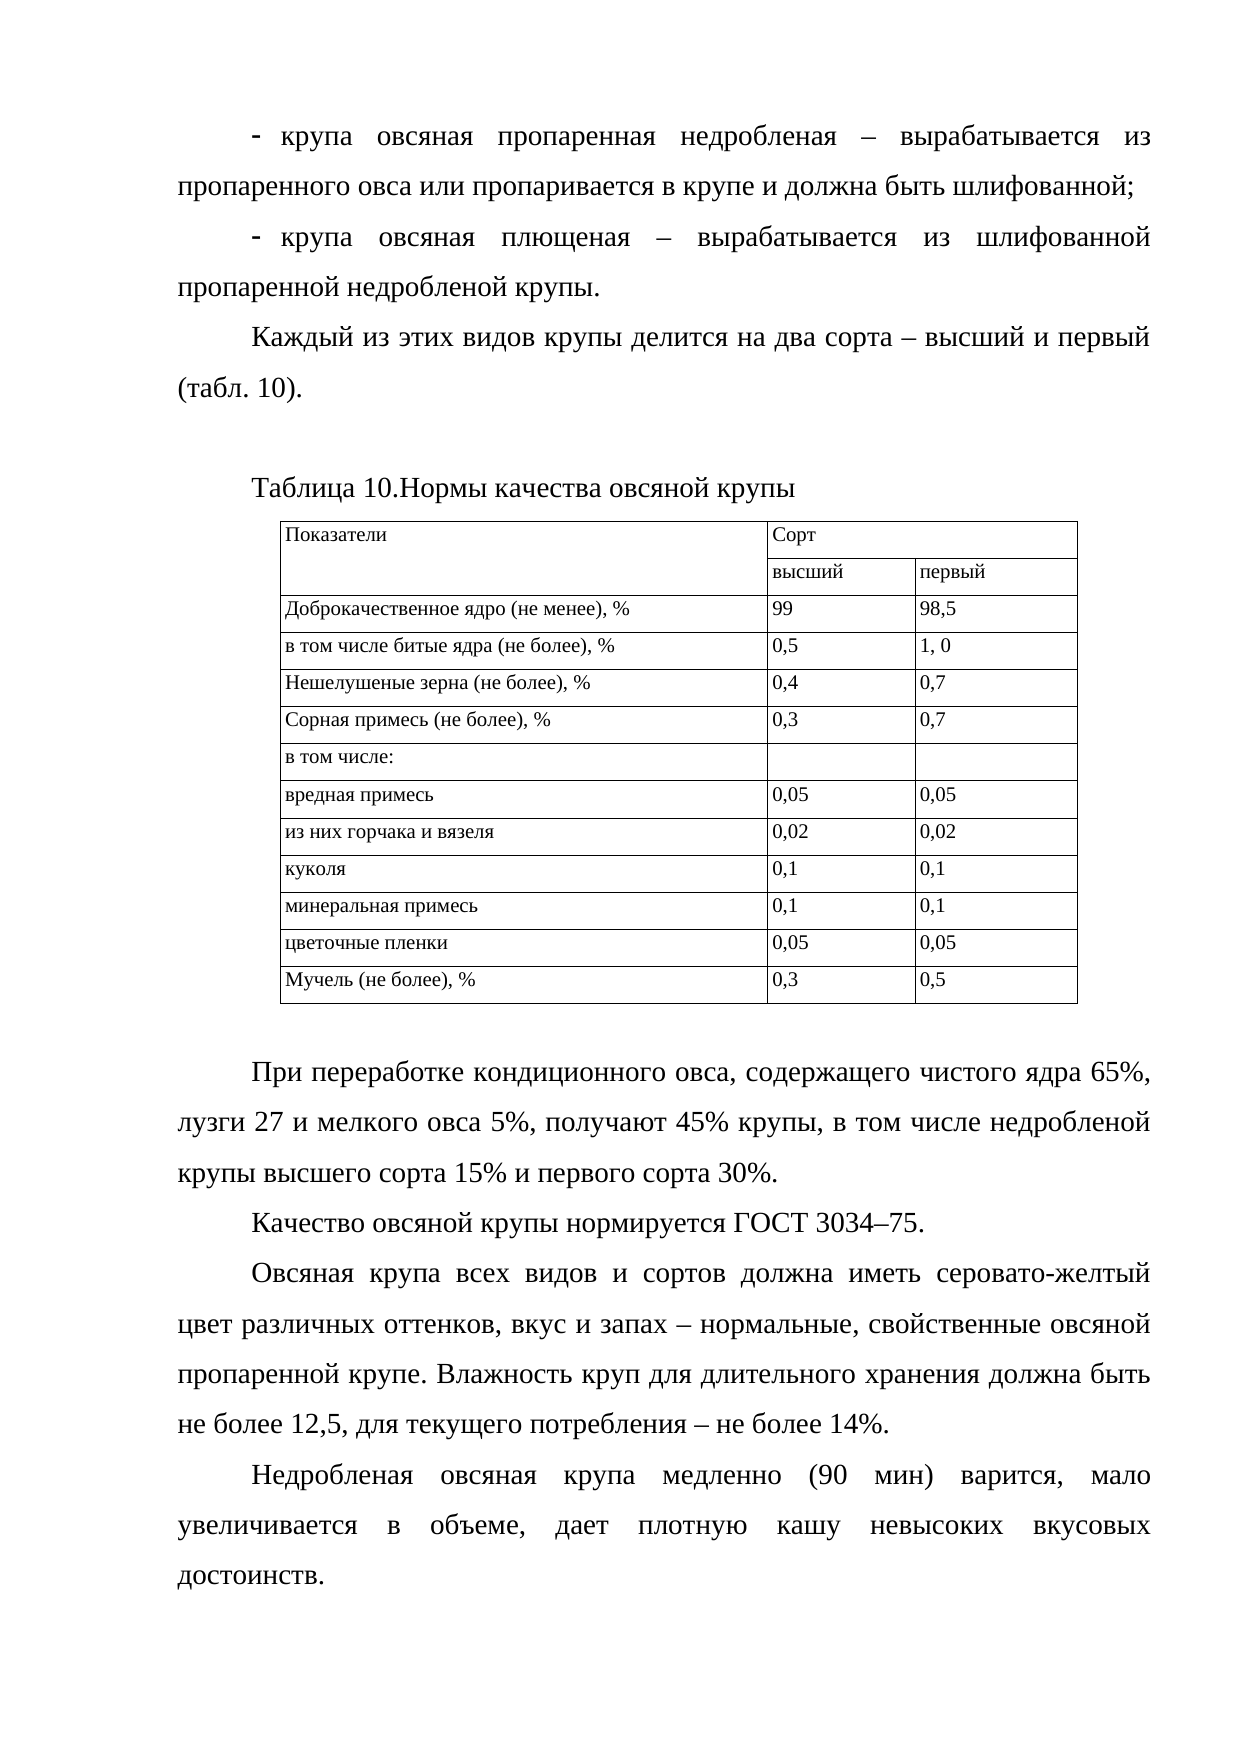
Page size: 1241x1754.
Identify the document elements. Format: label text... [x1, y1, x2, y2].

table_cell минеральная примесь [281, 893, 767, 929]
text Каждый из этих видов крупы делится на два сорта – высший и первый (табл. 10). [177, 319, 1152, 403]
table_cell Мучель (не более), % [281, 967, 767, 1003]
table_cell 0,1 [768, 856, 915, 892]
table_cell 0,1 [916, 893, 1077, 929]
table_cell 0,5 [768, 633, 915, 669]
table_cell 0,02 [768, 819, 915, 854]
text Таблица 10.Нормы качества овсяной крупы [177, 471, 1152, 504]
text Овсяная крупа всех видов и сортов должна иметь серовато-желтый цвет различных оттенков, вкус и запах – нормальные, свойственные овсяной пропаренной крупе. Влажность круп для длительного хранения должна быть не более 12,5, для текущего потребления – не более 14%. [177, 1256, 1152, 1440]
table_cell 98,5 [916, 596, 1077, 632]
table_cell Нешелушеные зерна (не более), % [281, 670, 767, 706]
table_cell 99 [768, 596, 915, 632]
table_cell [916, 744, 1077, 780]
list крупа овсяная плющеная – вырабатывается из шлифованной пропаренной недробленой крупы. [177, 219, 1152, 303]
table_cell вредная примесь [281, 781, 767, 817]
table_cell 0,7 [916, 707, 1077, 743]
table_cell первый [916, 559, 1077, 595]
table_cell 0,3 [768, 707, 915, 743]
table_cell 0,05 [768, 930, 915, 966]
table_cell 0,05 [916, 930, 1077, 966]
table_header Показатели [281, 522, 767, 595]
table_cell [768, 744, 915, 780]
table_cell высший [768, 559, 915, 595]
table_cell 0,3 [768, 967, 915, 1003]
list крупа овсяная пропаренная недробленая – вырабатывается из пропаренного овса или пропаривается в крупе и должна быть шлифованной; [177, 118, 1152, 202]
table_cell в том числе: [281, 744, 767, 780]
text Качество овсяной крупы нормируется ГОСТ 3034–75. [177, 1205, 1152, 1239]
table_cell из них горчака и вязеля [281, 819, 767, 854]
table_cell 0,1 [916, 856, 1077, 892]
table_cell 0,4 [768, 670, 915, 706]
text При переработке кондиционного овса, содержащего чистого ядра 65%, лузги 27 и мелкого овса 5%, получают 45% крупы, в том числе недробленой крупы высшего сорта 15% и первого сорта 30%. [177, 1054, 1152, 1188]
table_cell 0,02 [916, 819, 1077, 854]
table_header Сорт [768, 522, 1077, 558]
table_cell Доброкачественное ядро (не менее), % [281, 596, 767, 632]
table_cell 1, 0 [916, 633, 1077, 669]
table_cell 0,7 [916, 670, 1077, 706]
table_cell Сорная примесь (не более), % [281, 707, 767, 743]
table_cell 0,5 [916, 967, 1077, 1003]
table_cell цветочные пленки [281, 930, 767, 966]
table_cell 0,1 [768, 893, 915, 929]
text Недробленая овсяная крупа медленно (90 мин) варится, мало увеличивается в объеме, дает плотную кашу невысоких вкусовых достоинств. [177, 1457, 1152, 1591]
table_cell в том числе битые ядра (не более), % [281, 633, 767, 669]
table_cell 0,05 [916, 781, 1077, 817]
table_cell 0,05 [768, 781, 915, 817]
table_cell куколя [281, 856, 767, 892]
